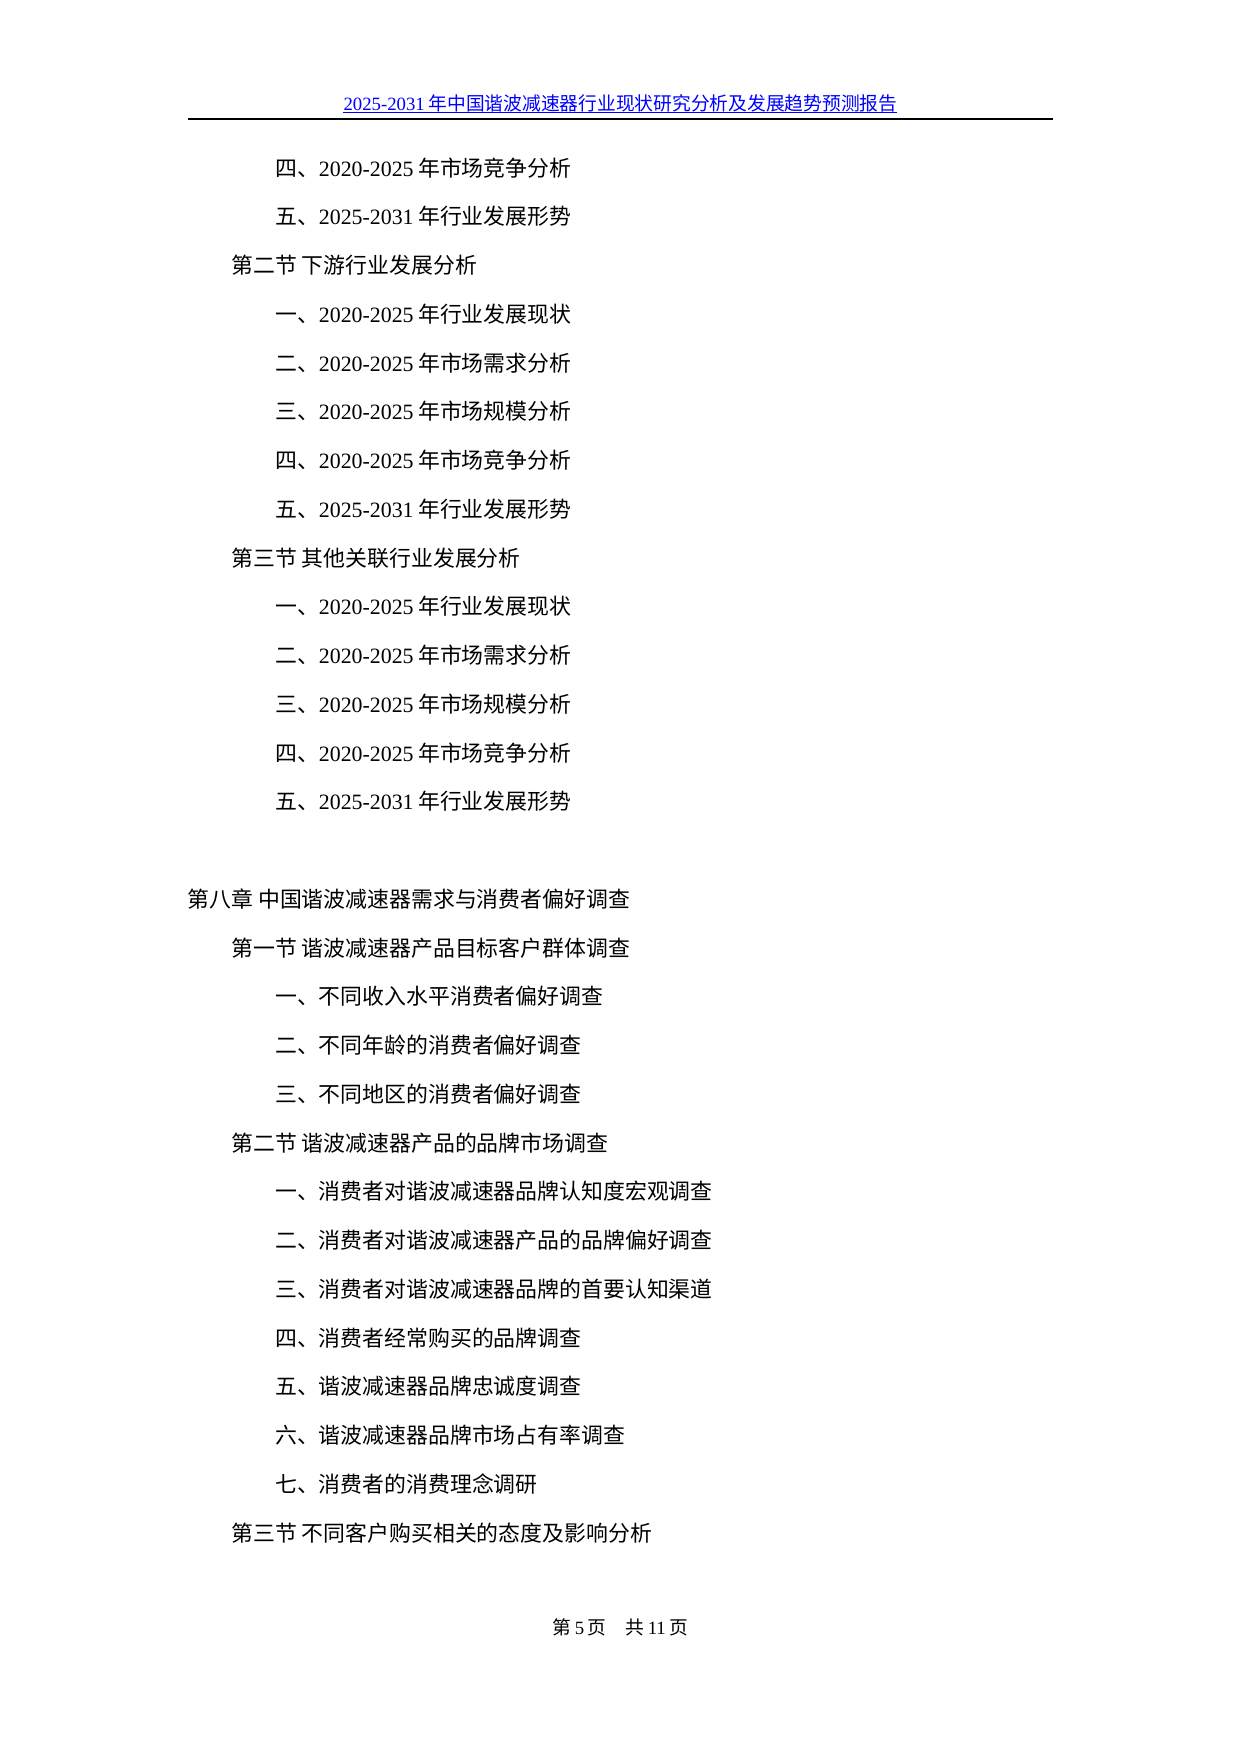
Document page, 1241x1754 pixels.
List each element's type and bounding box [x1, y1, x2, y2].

text [187, 150, 1053, 1548]
